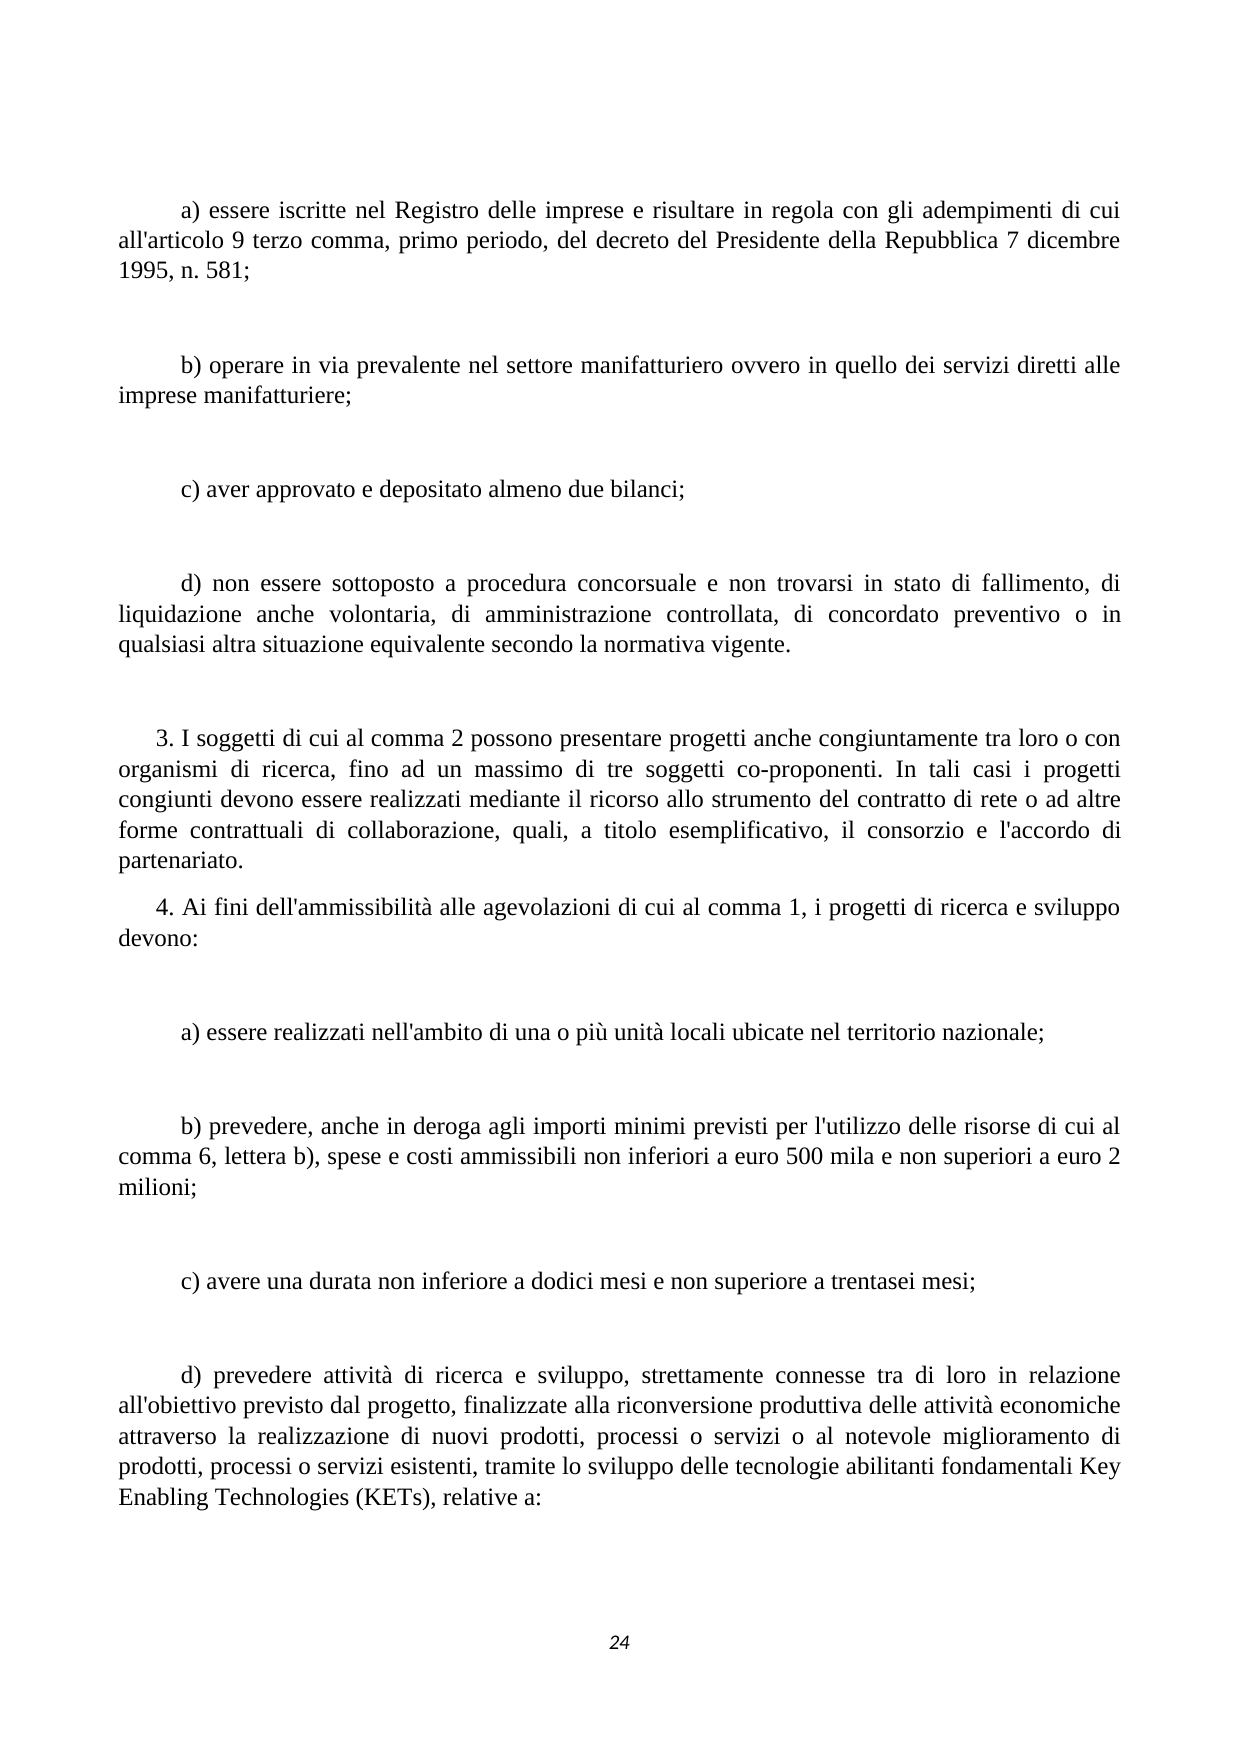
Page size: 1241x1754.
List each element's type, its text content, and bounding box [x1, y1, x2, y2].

text 3. I soggetti di cui al comma 2 possono presentare progetti anche congiuntamente tra loro o con organismi di ricerca, fino ad un massimo di tre soggetti co-proponenti. In tali casi i progetti congiunti devono essere realizzati mediante il ricorso allo strumento del contratto di rete o ad altre forme contrattuali di collaborazione, quali, a titolo esemplificativo, il consorzio e l'accordo di partenariato. [118, 723, 1122, 874]
text 4. Ai fini dell'ammissibilità alle agevolazioni di cui al comma 1, i progetti di ricerca e sviluppo devono: [118, 892, 1122, 951]
text d) prevedere attività di ricerca e sviluppo, strettamente connesse tra di loro in relazione all'obiettivo previsto dal progetto, finalizzate alla riconversione produttiva delle attività economiche attraverso la realizzazione di nuovi prodotti, processi o servizi o al notevole miglioramento di prodotti, processi o servizi esistenti, tramite lo sviluppo delle tecnologie abilitanti fondamentali Key Enabling Technologies (KETs), relative a: [118, 1360, 1122, 1511]
text b) operare in via prevalente nel settore manifatturiero ovvero in quello dei servizi diretti alle imprese manifatturiere; [118, 350, 1122, 409]
text b) prevedere, anche in deroga agli importi minimi previsti per l'utilizzo delle risorse di cui al comma 6, lettera b), spese e costi ammissibili non inferiori a euro 500 mila e non superiori a euro 2 milioni; [118, 1111, 1122, 1201]
text d) non essere sottoposto a procedura concorsuale e non trovarsi in stato di fallimento, di liquidazione anche volontaria, di amministrazione controllata, di concordato preventivo o in qualsiasi altra situazione equivalente secondo la normativa vigente. [118, 568, 1122, 658]
text c) avere una durata non inferiore a dodici mesi e non superiore a trentasei mesi; [118, 1266, 1122, 1295]
text c) aver approvato e depositato almeno due bilanci; [118, 474, 1122, 503]
text a) essere iscritte nel Registro delle imprese e risultare in regola con gli adempimenti di cui all'articolo 9 terzo comma, primo periodo, del decreto del Presidente della Repubblica 7 dicembre 1995, n. 581; [118, 195, 1122, 284]
text a) essere realizzati nell'ambito di una o più unità locali ubicate nel territorio nazionale; [118, 1017, 1122, 1046]
